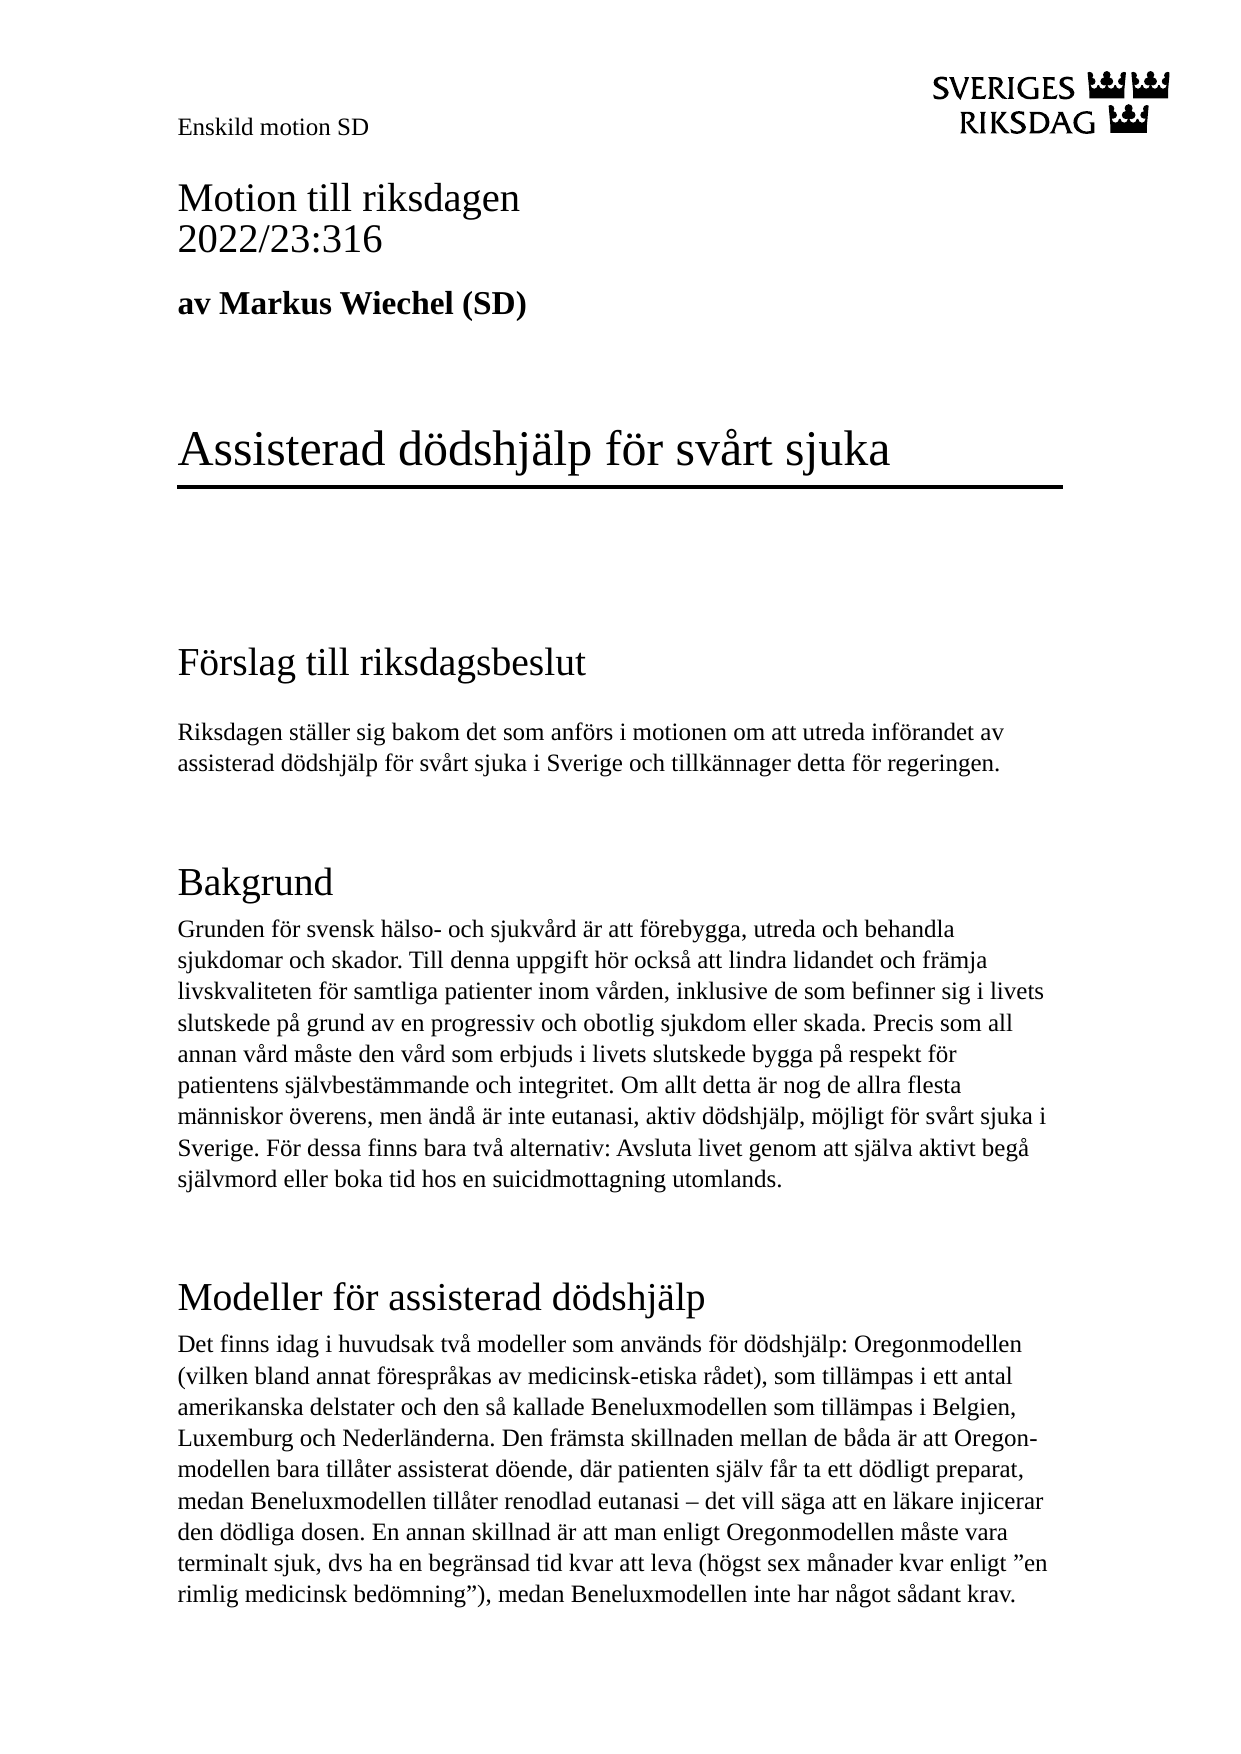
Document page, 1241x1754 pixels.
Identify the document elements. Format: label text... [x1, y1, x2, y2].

subtitle Modeller för assisterad dödshjälp [177, 1278, 1063, 1319]
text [177, 1327, 1063, 1608]
text Grunden för svensk hälso- och sjukvård är att förebygga, utreda och behandla sjukdomar och skador. Till denna uppgift hör också att lindra lidandet och främja livskvaliteten för samtliga patienter inom vården, inklusive de som befinner sig i livets slutskede på grund av en progressiv och obotlig sjukdom eller skada. Precis som all annan vård måste den vård som erbjuds i livets slutskede bygga på respekt för patientens självbestämmande och integritet. Om allt detta är nog de allra flesta människor överens, men ändå är inte eutanasi, aktiv dödshjälp, möjligt för svårt sjuka i Sverige. För dessa finns bara två alternativ: Avsluta livet genom att själva aktivt begå självmord eller boka tid hos en suicidmottagning utomlands. [177, 911, 1063, 1193]
